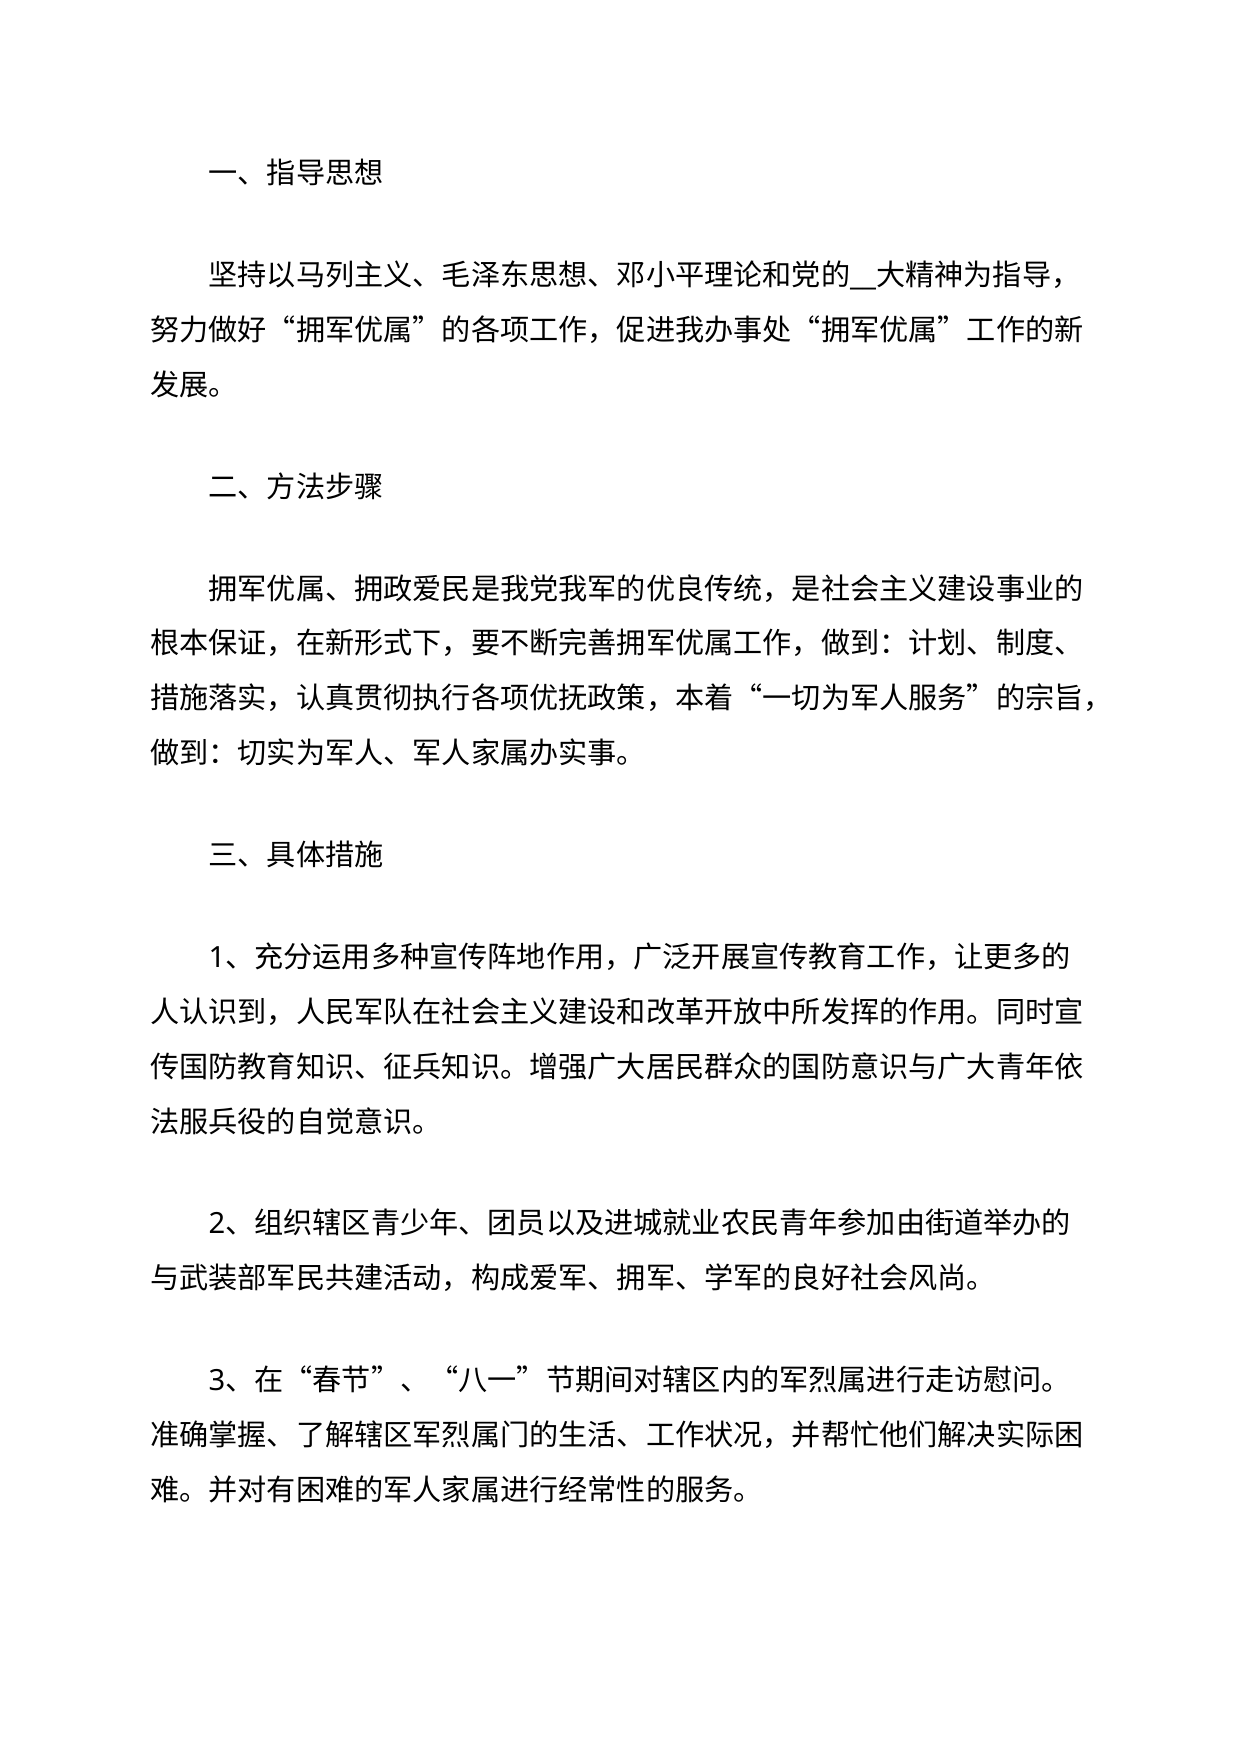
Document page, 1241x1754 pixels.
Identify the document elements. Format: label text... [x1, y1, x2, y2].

text 2、组织辖区青少年、团员以及进城就业农民青年参加由街道举办的与武装部军民共建活动，构成爱军、拥军、学军的良好社会风尚。 [150, 1200, 1090, 1297]
text 一、指导思想 [150, 150, 1090, 192]
text 1、充分运用多种宣传阵地作用，广泛开展宣传教育工作，让更多的人认识到，人民军队在社会主义建设和改革开放中所发挥的作用。同时宣传国防教育知识、征兵知识。增强广大居民群众的国防意识与广大青年依法服兵役的自觉意识。 [150, 933, 1090, 1141]
text 拥军优属、拥政爱民是我党我军的优良传统，是社会主义建设事业的根本保证，在新形式下，要不断完善拥军优属工作，做到：计划、制度、措施落实，认真贯彻执行各项优抚政策，本着“一切为军人服务”的宗旨，做到：切实为军人、军人家属办实事。 [150, 565, 1090, 772]
text 三、具体措施 [150, 832, 1090, 874]
text 3、在“春节”、“八一”节期间对辖区内的军烈属进行走访慰问。准确掌握、了解辖区军烈属门的生活、工作状况，并帮忙他们解决实际困难。并对有困难的军人家属进行经常性的服务。 [150, 1357, 1090, 1509]
text 二、方法步骤 [150, 463, 1090, 506]
text 坚持以马列主义、毛泽东思想、邓小平理论和党的__大精神为指导，努力做好“拥军优属”的各项工作，促进我办事处“拥军优属”工作的新发展。 [150, 252, 1090, 404]
